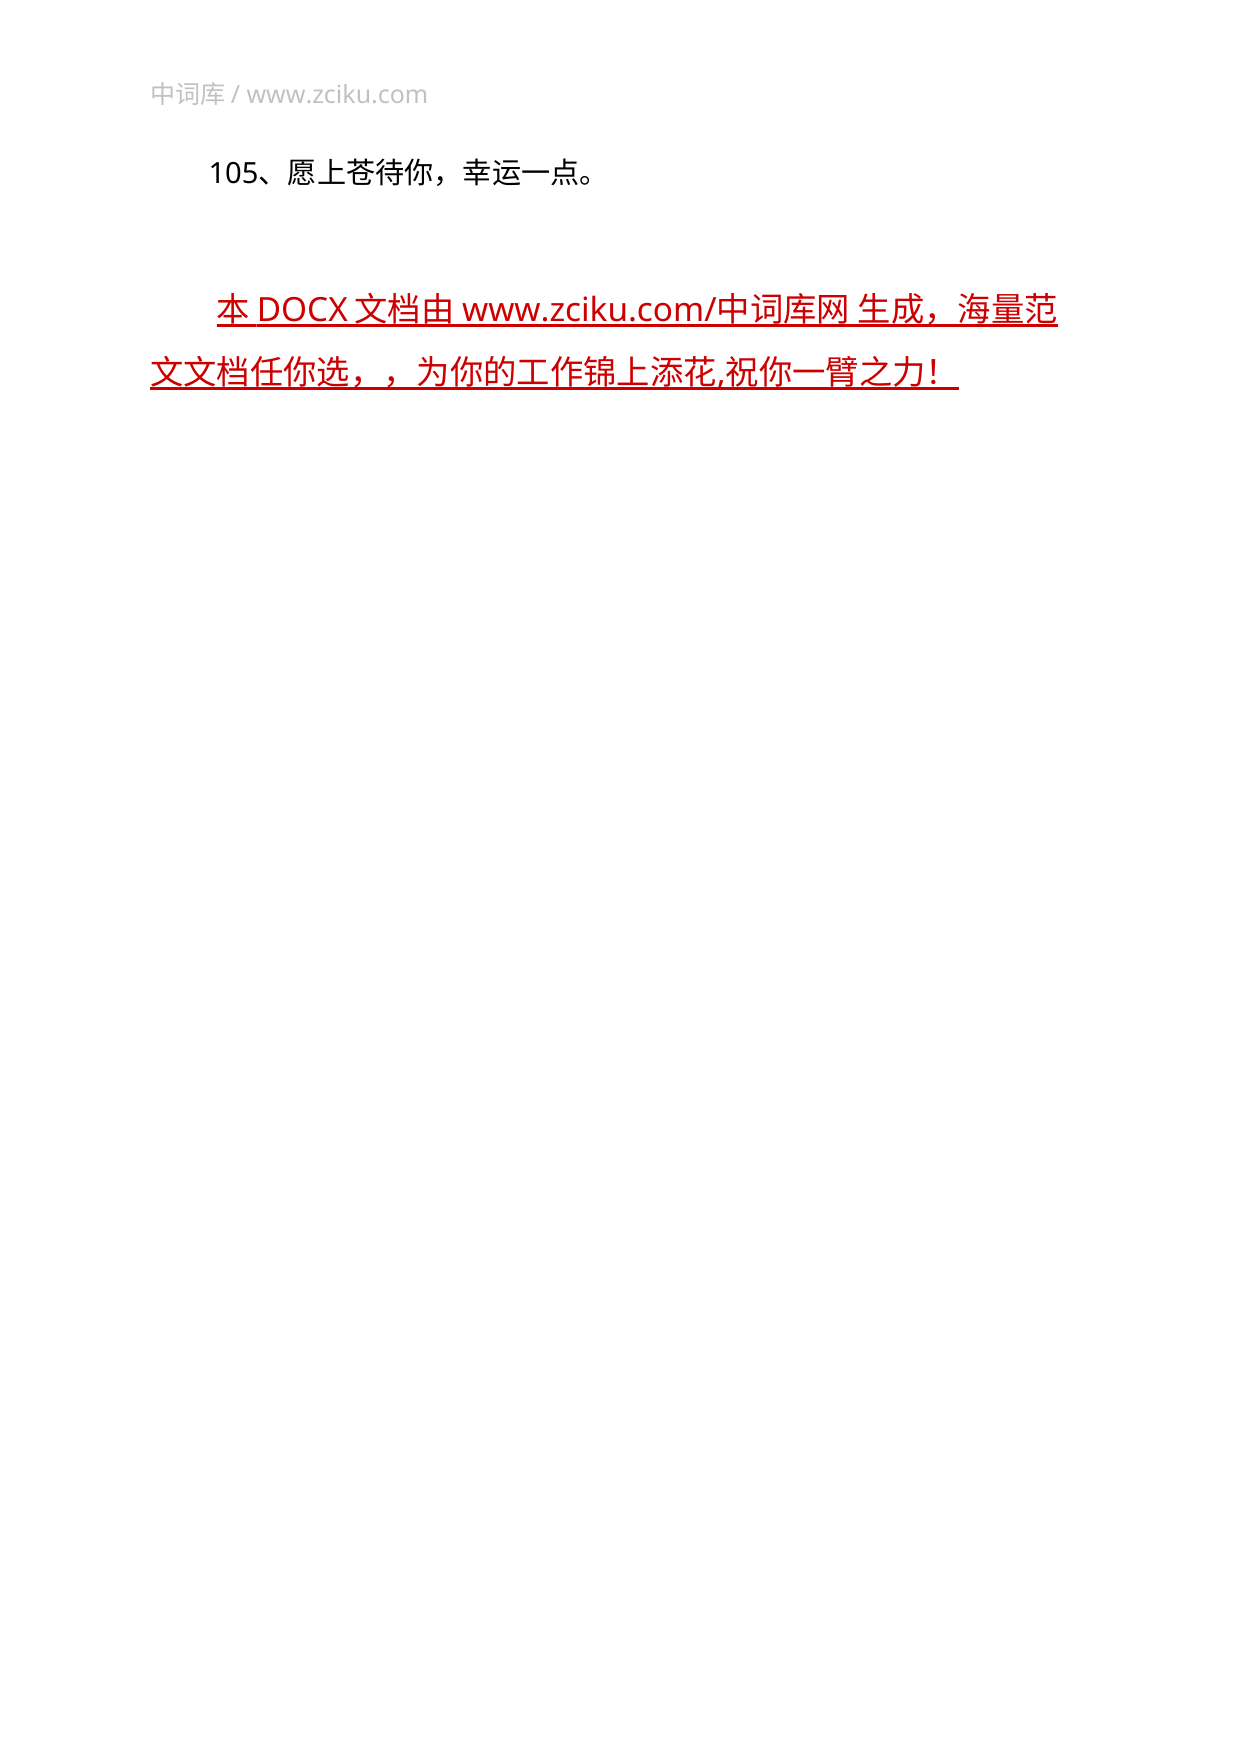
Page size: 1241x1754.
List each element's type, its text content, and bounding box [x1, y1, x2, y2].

text 本DOCX文档由 www.zciku.com/中词库网 生成，海量范文文档任你选，，为你的工作锦上添花,祝你一臂之力！ [150, 283, 1090, 394]
text 105、愿上苍待你，幸运一点。 [150, 150, 1090, 192]
